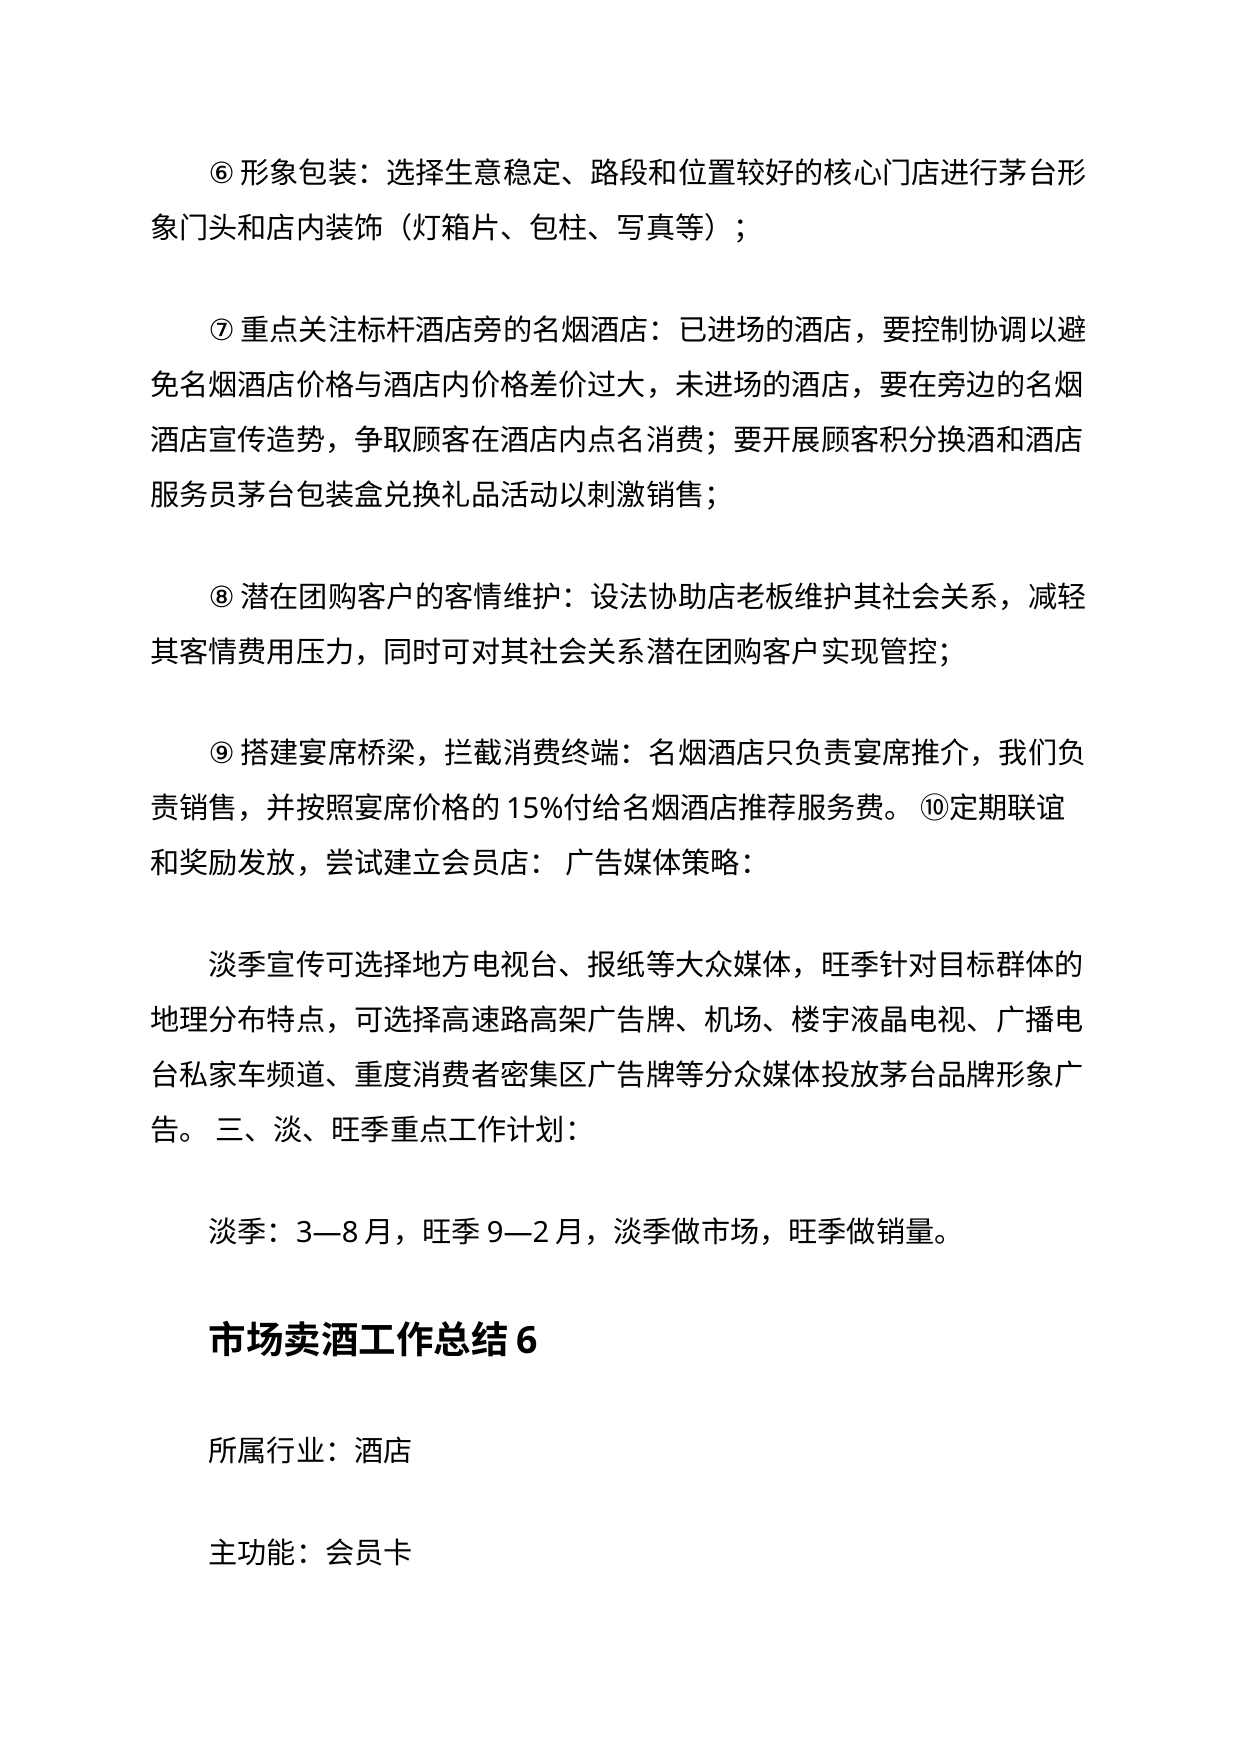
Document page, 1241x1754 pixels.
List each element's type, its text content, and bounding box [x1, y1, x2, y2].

text 淡季：3—8月，旺季9—2月，淡季做市场，旺季做销量。 [150, 1208, 1090, 1251]
text 主功能：会员卡 [150, 1530, 1090, 1572]
text ⑧潜在团购客户的客情维护：设法协助店老板维护其社会关系，减轻其客情费用压力，同时可对其社会关系潜在团购客户实现管控； [150, 573, 1090, 671]
text ⑥形象包装：选择生意稳定、路段和位置较好的核心门店进行茅台形象门头和店内装饰（灯箱片、包柱、写真等）； [150, 150, 1090, 247]
text ⑦重点关注标杆酒店旁的名烟酒店：已进场的酒店，要控制协调以避免名烟酒店价格与酒店内价格差价过大，未进场的酒店，要在旁边的名烟酒店宣传造势，争取顾客在酒店内点名消费；要开展顾客积分换酒和酒店服务员茅台包装盒兑换礼品活动以刺激销售； [150, 307, 1090, 514]
text 所属行业：酒店 [150, 1428, 1090, 1470]
text ⑨搭建宴席桥梁，拦截消费终端：名烟酒店只负责宴席推介，我们负责销售，并按照宴席价格的15%付给名烟酒店推荐服务费。 ⑩定期联谊和奖励发放，尝试建立会员店： 广告媒体策略： [150, 730, 1090, 882]
text 市场卖酒工作总结6 [150, 1310, 1090, 1365]
text 淡季宣传可选择地方电视台、报纸等大众媒体，旺季针对目标群体的地理分布特点，可选择高速路高架广告牌、机场、楼宇液晶电视、广播电台私家车频道、重度消费者密集区广告牌等分众媒体投放茅台品牌形象广告。 三、淡、旺季重点工作计划： [150, 942, 1090, 1149]
